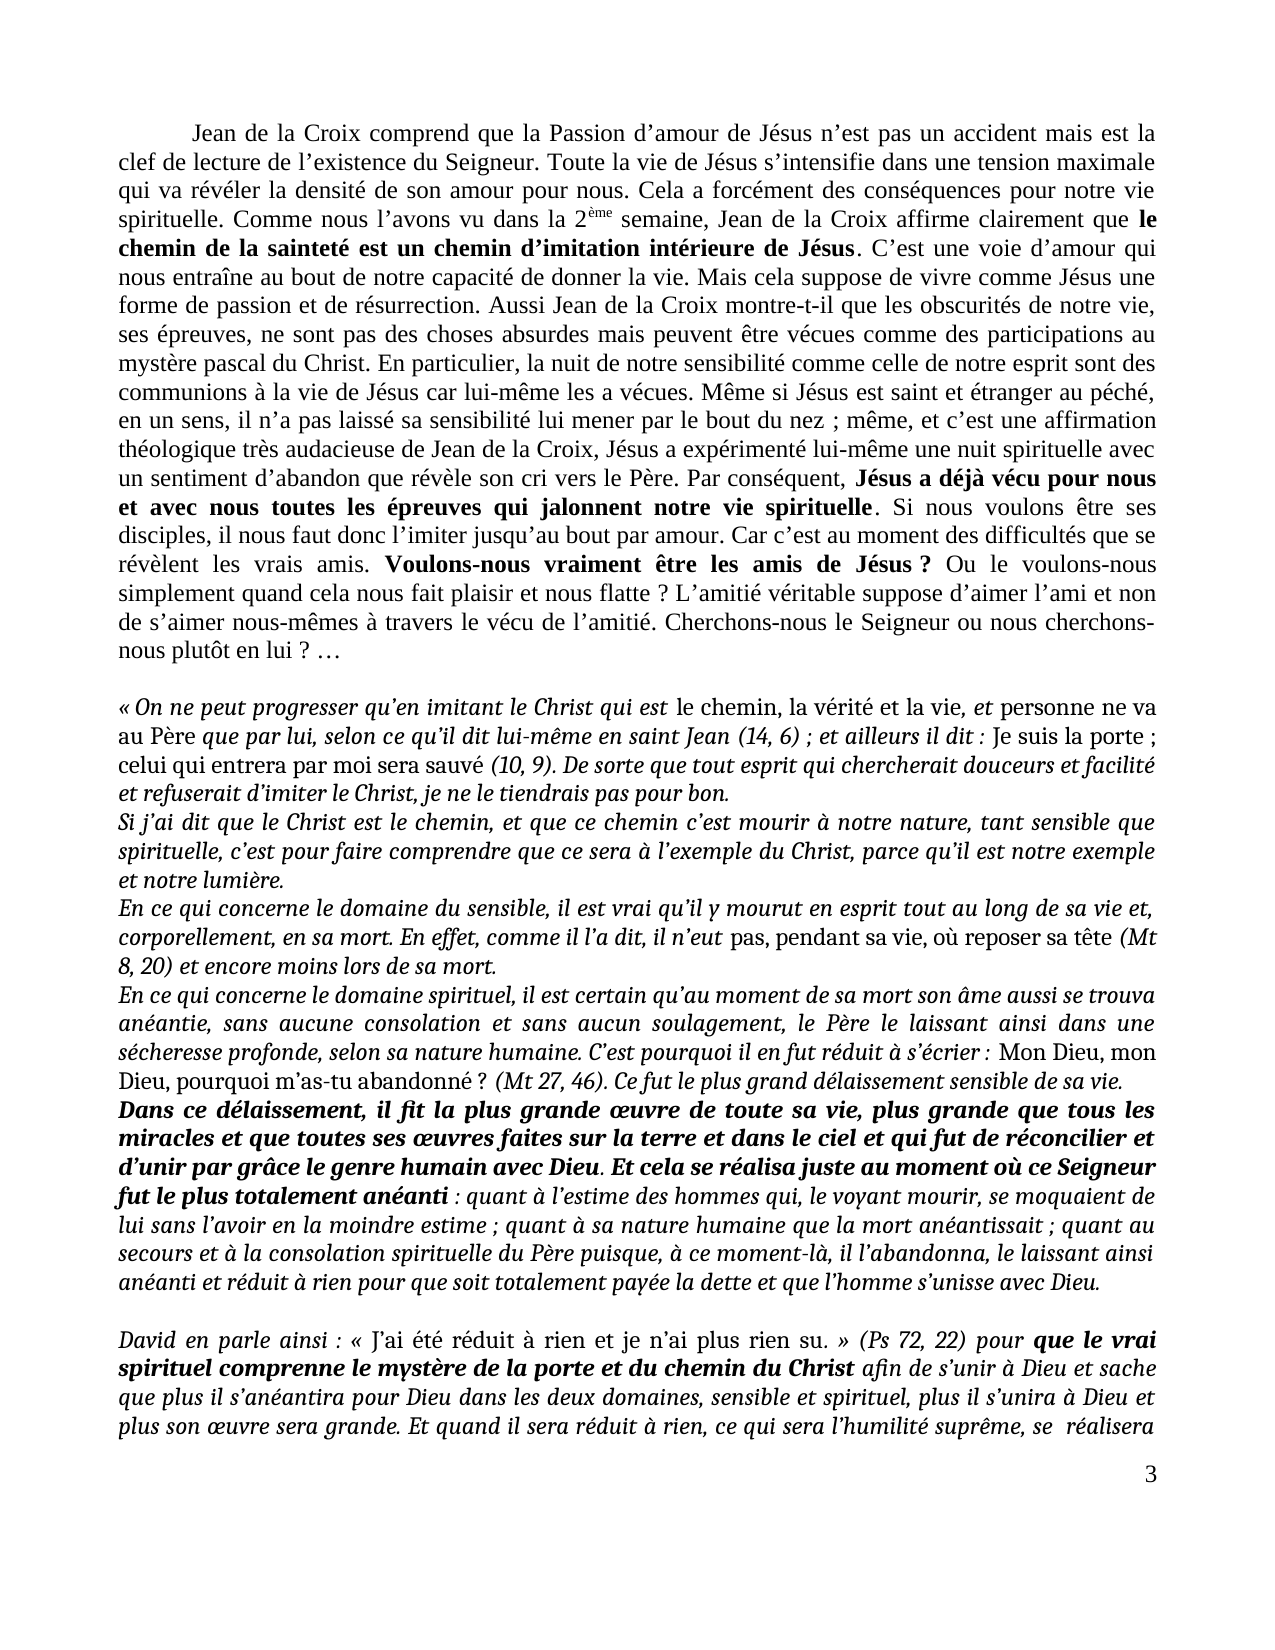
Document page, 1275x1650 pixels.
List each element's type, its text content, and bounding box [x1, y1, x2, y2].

text « On ne peut progresser qu’en imitant le Christ qui est le chemin, la vérité et la vie, et personne ne va au Père que par lui, selon ce qu’il dit lui-même en saint Jean (14, 6) ; et ailleurs il dit : Je suis la porte ; celui qui entrera par moi sera sauvé (10, 9). De sorte que tout esprit qui chercherait douceurs et facilité et refuserait d’imiter le Christ, je ne le tiendrais pas pour bon. [118, 693, 1157, 808]
text En ce qui concerne le domaine spirituel, il est certain qu’au moment de sa mort son âme aussi se trouva anéantie, sans aucune consolation et sans aucun soulagement, le Père le laissant ainsi dans une sécheresse profonde, selon sa nature humaine. C’est pourquoi il en fut réduit à s’écrier : Mon Dieu, mon Dieu, pourquoi m’as-tu abandonné ? (Mt 27, 46). Ce fut le plus grand délaissement sensible de sa vie. [118, 981, 1157, 1096]
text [118, 1326, 1157, 1441]
text Dans ce délaissement, il fit la plus grande œuvre de toute sa vie, plus grande que tous les miracles et que toutes ses œuvres faites sur la terre et dans le ciel et qui fut de réconcilier et d’unir par grâce le genre humain avec Dieu. Et cela se réalisa juste au moment où ce Seigneur fut le plus totalement anéanti : quant à l’estime des hommes qui, le voyant mourir, se moquaient de lui sans l’avoir en la moindre estime ; quant à sa nature humaine que la mort anéantissait ; quant au secours et à la consolation spirituelle du Père puisque, à ce moment-là, il l’abandonna, le laissant ainsi anéanti et réduit à rien pour que soit totalement payée la dette et que l’homme s’unisse avec Dieu. [118, 1096, 1157, 1297]
text Jean de la Croix comprend que la Passion d’amour de Jésus n’est pas un accident mais est la clef de lecture de l’existence du Seigneur. Toute la vie de Jésus s’intensifie dans une tension maximale qui va révéler la densité de son amour pour nous. Cela a forcément des conséquences pour notre vie spirituelle. Comme nous l’avons vu dans la 2ème semaine, Jean de la Croix affirme clairement que le chemin de la sainteté est un chemin d’imitation intérieure de Jésus. C’est une voie d’amour qui nous entraîne au bout de notre capacité de donner la vie. Mais cela suppose de vivre comme Jésus une forme de passion et de résurrection. Aussi Jean de la Croix montre-t-il que les obscurités de notre vie, ses épreuves, ne sont pas des choses absurdes mais peuvent être vécues comme des participations au mystère pascal du Christ. En particulier, la nuit de notre sensibilité comme celle de notre esprit sont des communions à la vie de Jésus car lui-même les a vécues. Même si Jésus est saint et étranger au péché, en un sens, il n’a pas laissé sa sensibilité lui mener par le bout du nez ; même, et c’est une affirmation théologique très audacieuse de Jean de la Croix, Jésus a expérimenté lui-même une nuit spirituelle avec un sentiment d’abandon que révèle son cri vers le Père. Par conséquent, Jésus a déjà vécu pour nous et avec nous toutes les épreuves qui jalonnent notre vie spirituelle. Si nous voulons être ses disciples, il nous faut donc l’imiter jusqu’au bout par amour. Car c’est au moment des difficultés que se révèlent les vrais amis. Voulons-nous vraiment être les amis de Jésus ? Ou le voulons-nous simplement quand cela nous fait plaisir et nous flatte ? L’amitié véritable suppose d’aimer l’ami et non de s’aimer nous-mêmes à travers le vécu de l’amitié. Cherchons-nous le Seigneur ou nous cherchons-nous plutôt en lui ? … [118, 118, 1157, 664]
text En ce qui concerne le domaine du sensible, il est vrai qu’il y mourut en esprit tout au long de sa vie et, corporellement, en sa mort. En effet, comme il l’a dit, il n’eut pas, pendant sa vie, où reposer sa tête (Mt 8, 20) et encore moins lors de sa mort. [118, 894, 1157, 981]
text Si j’ai dit que le Christ est le chemin, et que ce chemin c’est mourir à notre nature, tant sensible que spirituelle, c’est pour faire comprendre que ce sera à l’exemple du Christ, parce qu’il est notre exemple et notre lumière. [118, 808, 1157, 894]
